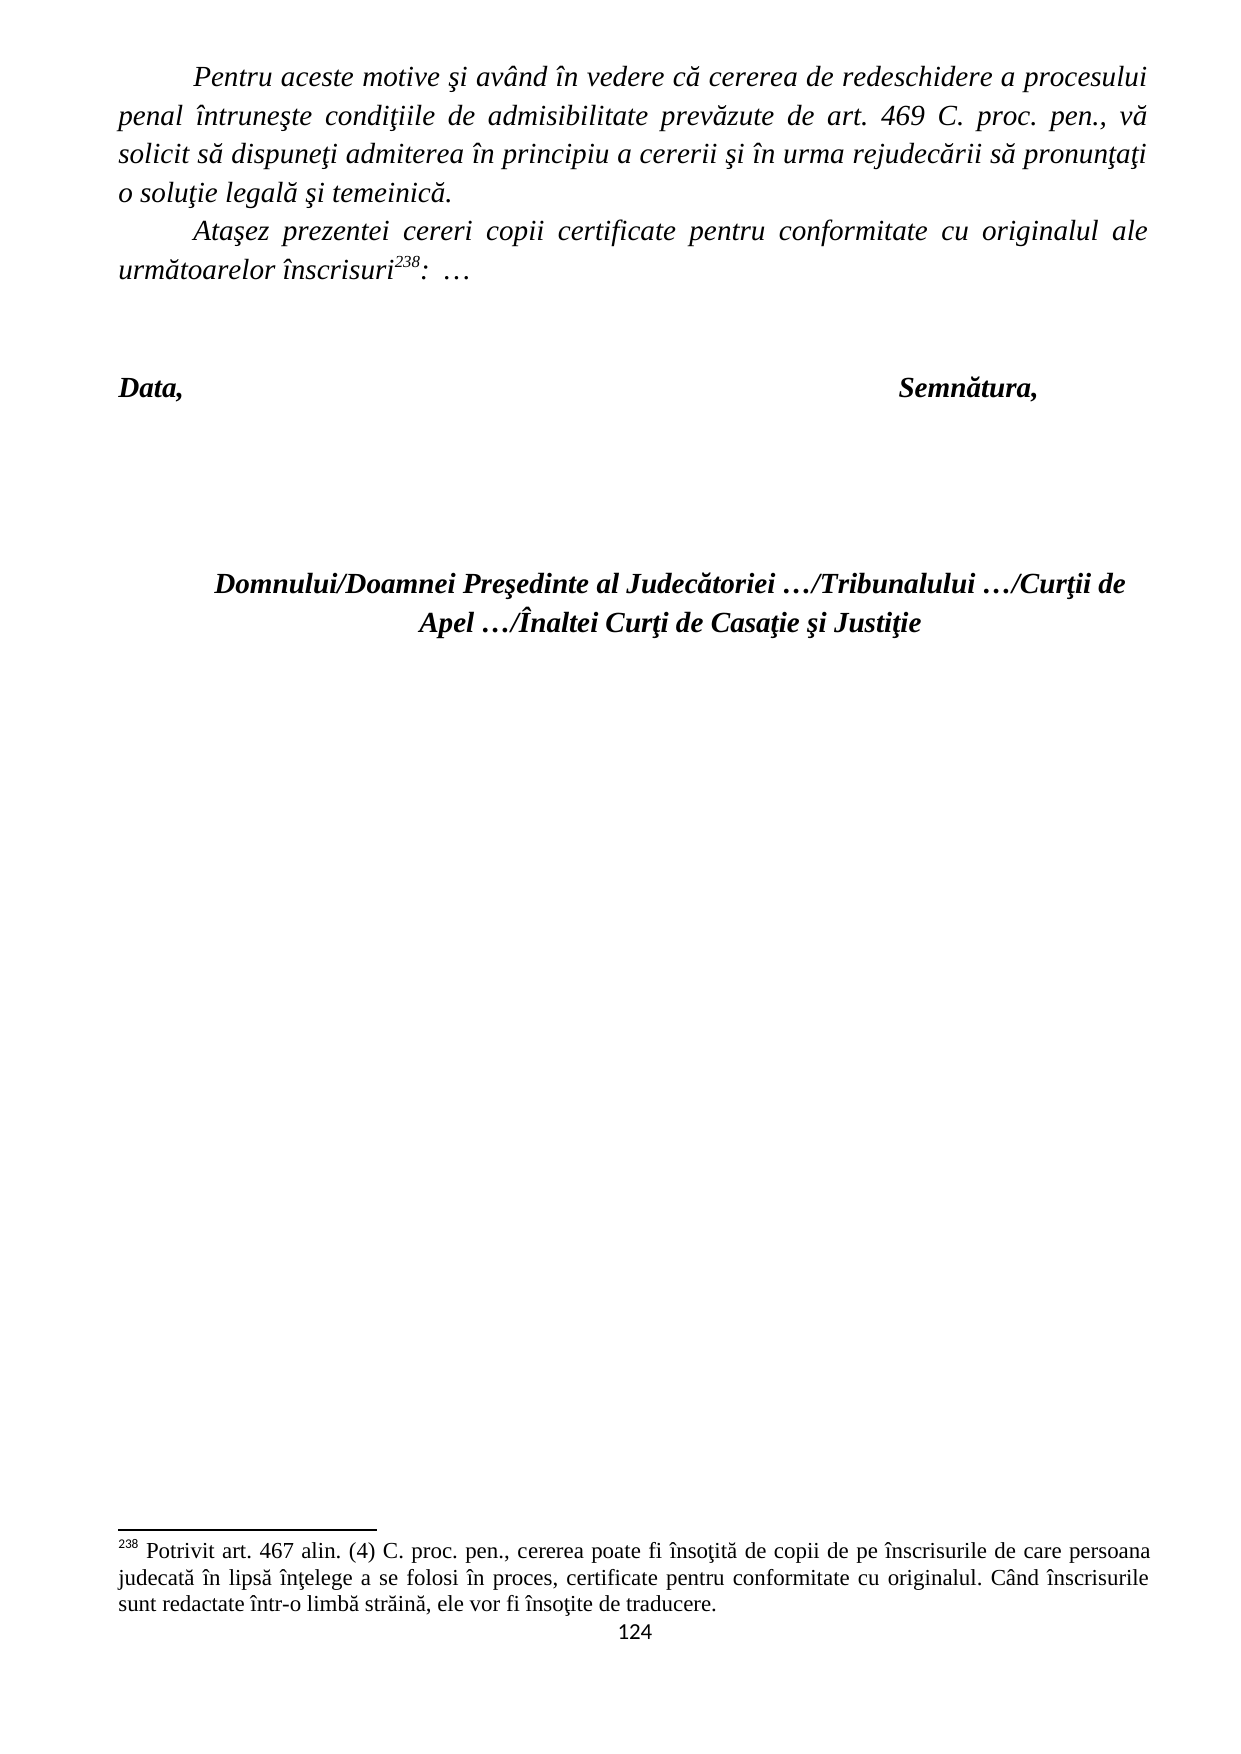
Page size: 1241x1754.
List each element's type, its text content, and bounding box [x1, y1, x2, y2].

text Ataşez prezentei cereri copii certificate pentru conformitate cu originalul ale următoarelor înscrisuri: … [118, 213, 1152, 285]
text Pentru aceste motive şi având în vedere că cererea de redeschidere a procesului penal întruneşte condiţiile de admisibilitate prevăzute de art. . proc. pen., vă solicit să dispuneţi admiterea în principiu a cererii şi în urma rejudecării să pronunţaţi o soluţie legală şi temeinică. [118, 59, 1152, 208]
text Domnului/Doamnei Preşedinte al Judecătoriei …/Tribunalului …/Curţii de Apel …/Înaltei Curţi de Casaţie şi Justiţie [192, 566, 1152, 638]
text Data, Semnătura, [118, 371, 1152, 404]
